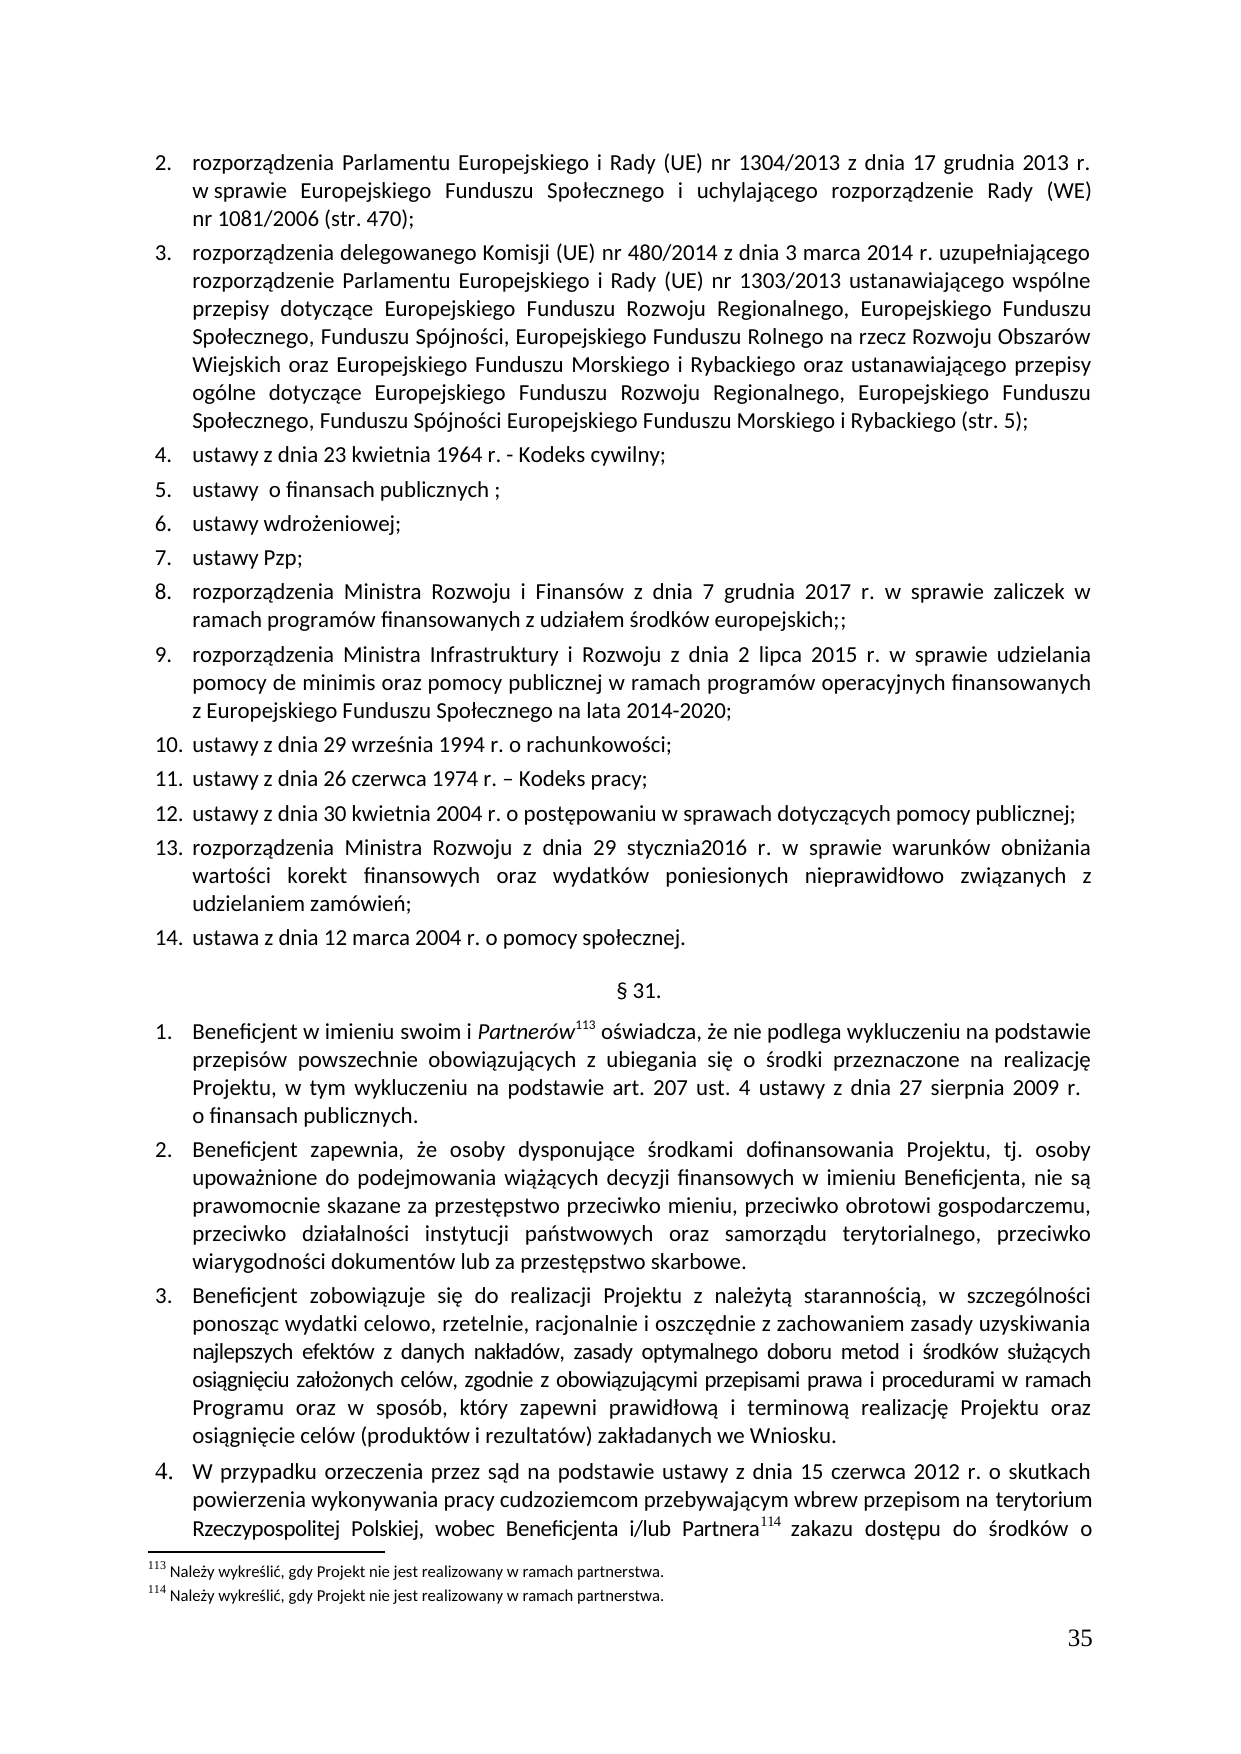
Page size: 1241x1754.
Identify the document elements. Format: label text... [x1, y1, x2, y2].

list rozporządzenia Parlamentu Europejskiego i Rady (UE) nr 1304/2013 z dnia 17 grudnia 2013 r. w sprawie Europejskiego Funduszu Społecznego i uchylającego rozporządzenie Rady (WE) nr 1081/2006 (str. 470); [154, 148, 1092, 232]
list Beneficjent w imieniu swoim i Partnerów oświadcza, że nie podlega wykluczeniu na podstawie przepisów powszechnie obowiązujących z ubiegania się o środki przeznaczone na realizację Projektu, w tym wykluczeniu na podstawie art. 207 ust. 4 ustawy z dnia 27 sierpnia 2009 r. o finansach publicznych. [155, 1017, 1092, 1129]
list Beneficjent zapewnia, że osoby dysponujące środkami dofinansowania Projektu, tj. osoby upoważnione do podejmowania wiążących decyzji finansowych w imieniu Beneficjenta, nie są prawomocnie skazane za przestępstwo przeciwko mieniu, przeciwko obrotowi gospodarczemu, przeciwko działalności instytucji państwowych oraz samorządu terytorialnego, przeciwko wiarygodności dokumentów lub za przestępstwo skarbowe. [155, 1135, 1092, 1275]
list ustawy Pzp; [154, 543, 1092, 571]
list rozporządzenia Ministra Infrastruktury i Rozwoju z dnia 2 lipca 2015 r. w sprawie udzielania pomocy de minimis oraz pomocy publicznej w ramach programów operacyjnych finansowanych z Europejskiego Funduszu Społecznego na lata 2014-2020; [154, 640, 1092, 724]
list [155, 1456, 1092, 1542]
list ustawa z dnia 12 marca 2004 r. o pomocy społecznej. [154, 923, 1092, 951]
list ustawy z dnia 29 września 1994 r. o rachunkowości; [154, 730, 1092, 758]
text § 31. [185, 976, 1092, 1004]
list rozporządzenia Ministra Rozwoju z dnia 29 stycznia2016 r. w sprawie warunków obniżania wartości korekt finansowych oraz wydatków poniesionych nieprawidłowo związanych z udzielaniem zamówień; [154, 833, 1092, 917]
list ustawy z dnia 26 czerwca 1974 r. – Kodeks pracy; [154, 764, 1092, 792]
list ustawy wdrożeniowej; [154, 509, 1092, 537]
list rozporządzenia Ministra Rozwoju i Finansów z dnia 7 grudnia 2017 r. w sprawie zaliczek w ramach programów finansowanych z udziałem środków europejskich;; [154, 577, 1092, 633]
list ustawy o finansach publicznych ; [154, 475, 1092, 503]
list rozporządzenia delegowanego Komisji (UE) nr 480/2014 z dnia 3 marca 2014 r. uzupełniającego rozporządzenie Parlamentu Europejskiego i Rady (UE) nr 1303/2013 ustanawiającego wspólne przepisy dotyczące Europejskiego Funduszu Rozwoju Regionalnego, Europejskiego Funduszu Społecznego, Funduszu Spójności, Europejskiego Funduszu Rolnego na rzecz Rozwoju Obszarów Wiejskich oraz Europejskiego Funduszu Morskiego i Rybackiego oraz ustanawiającego przepisy ogólne dotyczące Europejskiego Funduszu Rozwoju Regionalnego, Europejskiego Funduszu Społecznego, Funduszu Spójności Europejskiego Funduszu Morskiego i Rybackiego (str. 5); [154, 238, 1092, 434]
list ustawy z dnia 23 kwietnia 1964 r. - Kodeks cywilny; [154, 440, 1092, 468]
list ustawy z dnia 30 kwietnia 2004 r. o postępowaniu w sprawach dotyczących pomocy publicznej; [154, 799, 1092, 827]
list Beneficjent zobowiązuje się do realizacji Projektu z należytą starannością, w szczególności ponosząc wydatki celowo, rzetelnie, racjonalnie i oszczędnie z zachowaniem zasady uzyskiwania najlepszych efektów z danych nakładów, zasady optymalnego doboru metod i środków służących osiągnięciu założonych celów, zgodnie z obowiązującymi przepisami prawa i procedurami w ramach Programu oraz w sposób, który zapewni prawidłową i terminową realizację Projektu oraz osiągnięcie celów (produktów i rezultatów) zakładanych we Wniosku. [155, 1281, 1092, 1449]
